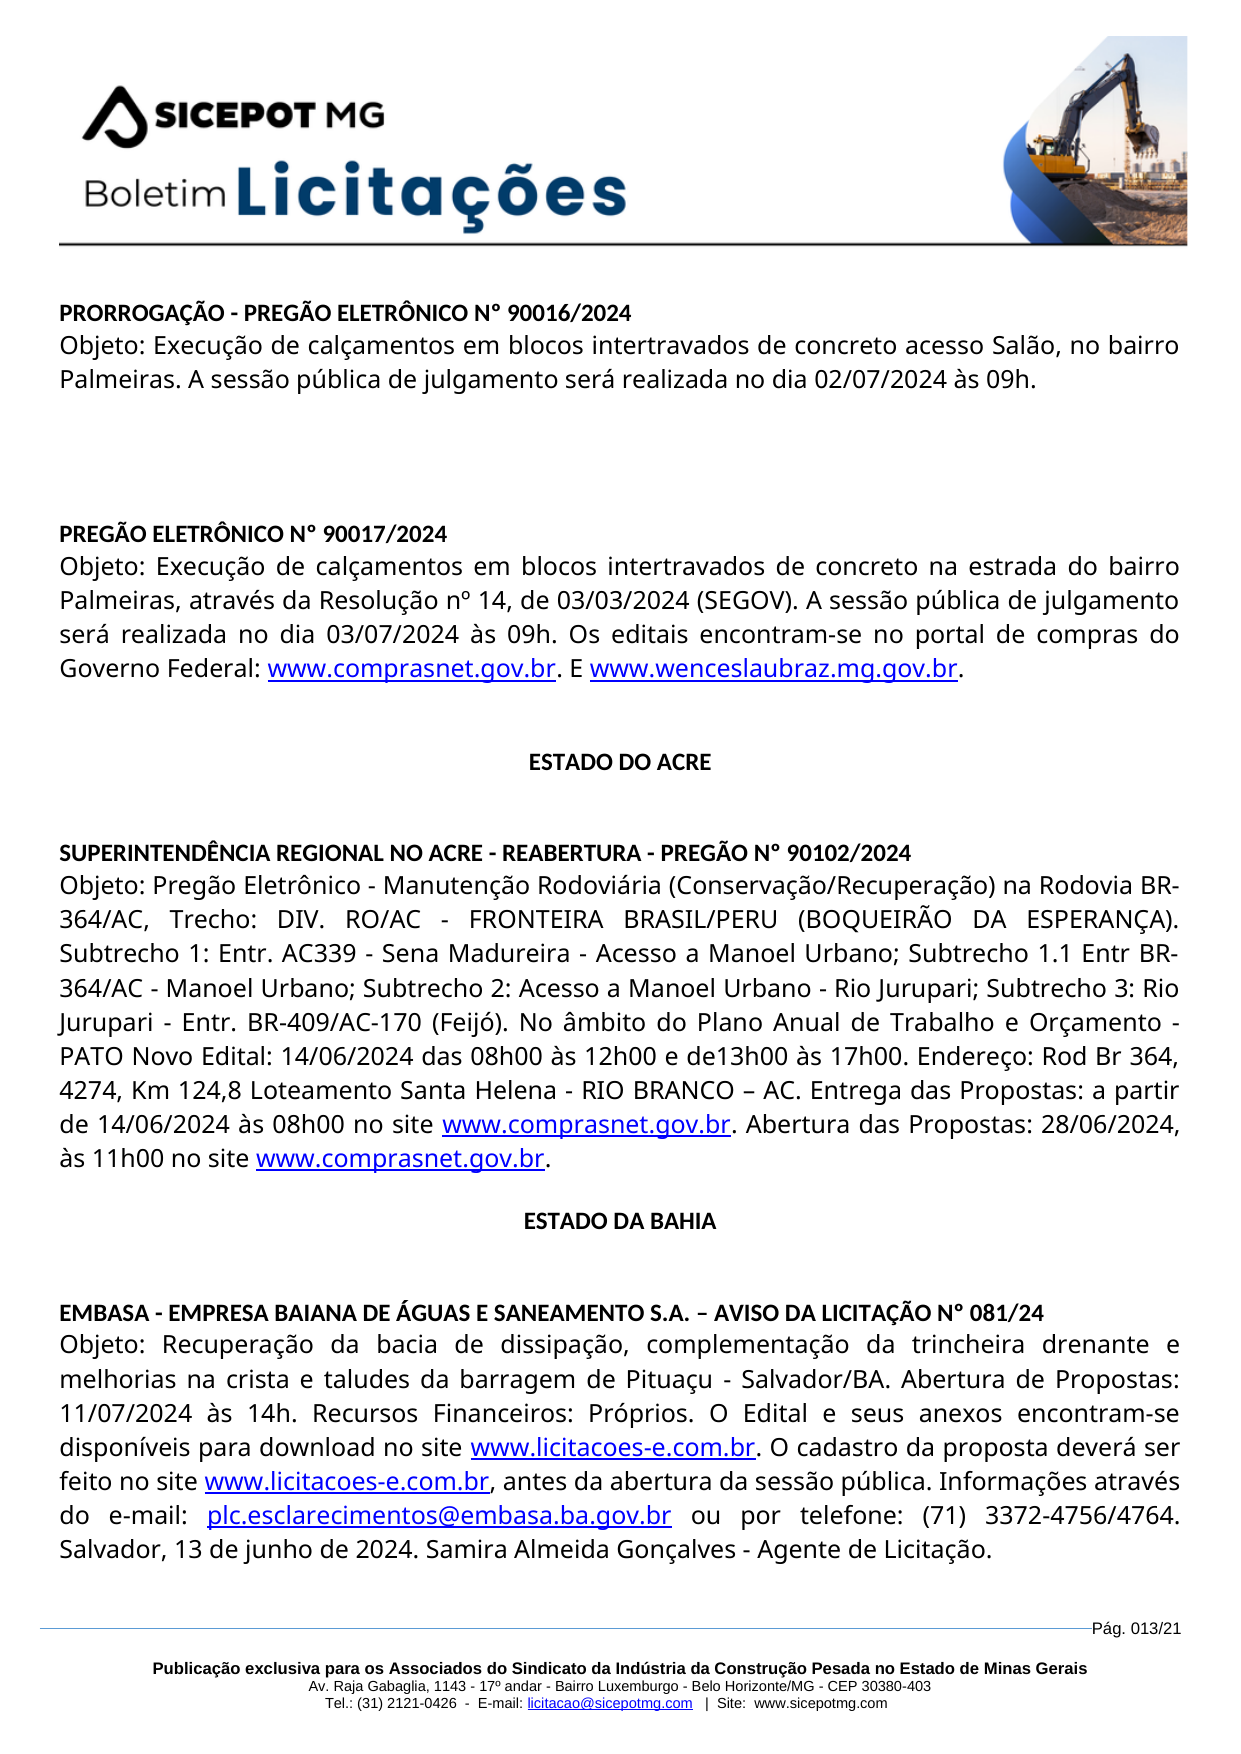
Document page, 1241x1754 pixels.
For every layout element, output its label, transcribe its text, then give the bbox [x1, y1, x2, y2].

text SUPERINTENDÊNCIA REGIONAL NO ACRE - REABERTURA - PREGÃO Nº 90102/2024 [59, 837, 1181, 868]
text Objeto: Recuperação da bacia de dissipação, complementação da trincheira drenante e melhorias na crista e taludes da barragem de Pituaçu - Salvador/BA. Abertura de Propostas: 11/07/2024 às 14h. Recursos Financeiros: Próprios. O Edital e seus anexos encontram-se disponíveis para download no site www.licitacoes-e.com.br. O cadastro da proposta deverá ser feito no site www.licitacoes-e.com.br, antes da abertura da sessão pública. Informações através do e-mail: plc.esclarecimentos@embasa.ba.gov.br ou por telefone: (71) 3372-4756/4764. Salvador, 13 de junho de 2024. Samira Almeida Gonçalves - Agente de Licitação. [59, 1327, 1181, 1566]
text Objeto: Execução de calçamentos em blocos intertravados de concreto acesso Salão, no bairro Palmeiras. A sessão pública de julgamento será realizada no dia 02/07/2024 às 09h. [59, 328, 1181, 396]
text Objeto: Execução de calçamentos em blocos intertravados de concreto na estrada do bairro Palmeiras, através da Resolução nº 14, de 03/03/2024 (SEGOV). A sessão pública de julgamento será realizada no dia 03/07/2024 às 09h. Os editais encontram-se no portal de compras do Governo Federal: www.comprasnet.gov.br. E www.wenceslaubraz.mg.gov.br. [59, 549, 1181, 685]
picture [59, 36, 1188, 267]
text EMBASA - EMPRESA BAIANA DE ÁGUAS E SANEAMENTO S.A. – AVISO DA LICITAÇÃO Nº 081/24 [59, 1297, 1181, 1327]
text PRORROGAÇÃO - PREGÃO ELETRÔNICO Nº 90016/2024 [59, 297, 1181, 328]
text ESTADO DO ACRE [59, 746, 1181, 776]
text PREGÃO ELETRÔNICO Nº 90017/2024 [59, 518, 1181, 549]
text Objeto: Pregão Eletrônico - Manutenção Rodoviária (Conservação/Recuperação) na Rodovia BR-364/AC, Trecho: DIV. RO/AC - FRONTEIRA BRASIL/PERU (BOQUEIRÃO DA ESPERANÇA). Subtrecho 1: Entr. AC339 - Sena Madureira - Acesso a Manoel Urbano; Subtrecho 1.1 Entr BR-364/AC - Manoel Urbano; Subtrecho 2: Acesso a Manoel Urbano - Rio Jurupari; Subtrecho 3: Rio Jurupari - Entr. BR-409/AC-170 (Feijó). No âmbito do Plano Anual de Trabalho e Orçamento - PATO Novo Edital: 14/06/2024 das 08h00 às 12h00 e de13h00 às 17h00. Endereço: Rod Br 364, 4274, Km 124,8 Loteamento Santa Helena - RIO BRANCO – AC. Entrega das Propostas: a partir de 14/06/2024 às 08h00 no site www.comprasnet.gov.br. Abertura das Propostas: 28/06/2024, às 11h00 no site www.comprasnet.gov.br. [59, 868, 1181, 1174]
text ESTADO DA BAHIA [59, 1205, 1181, 1236]
